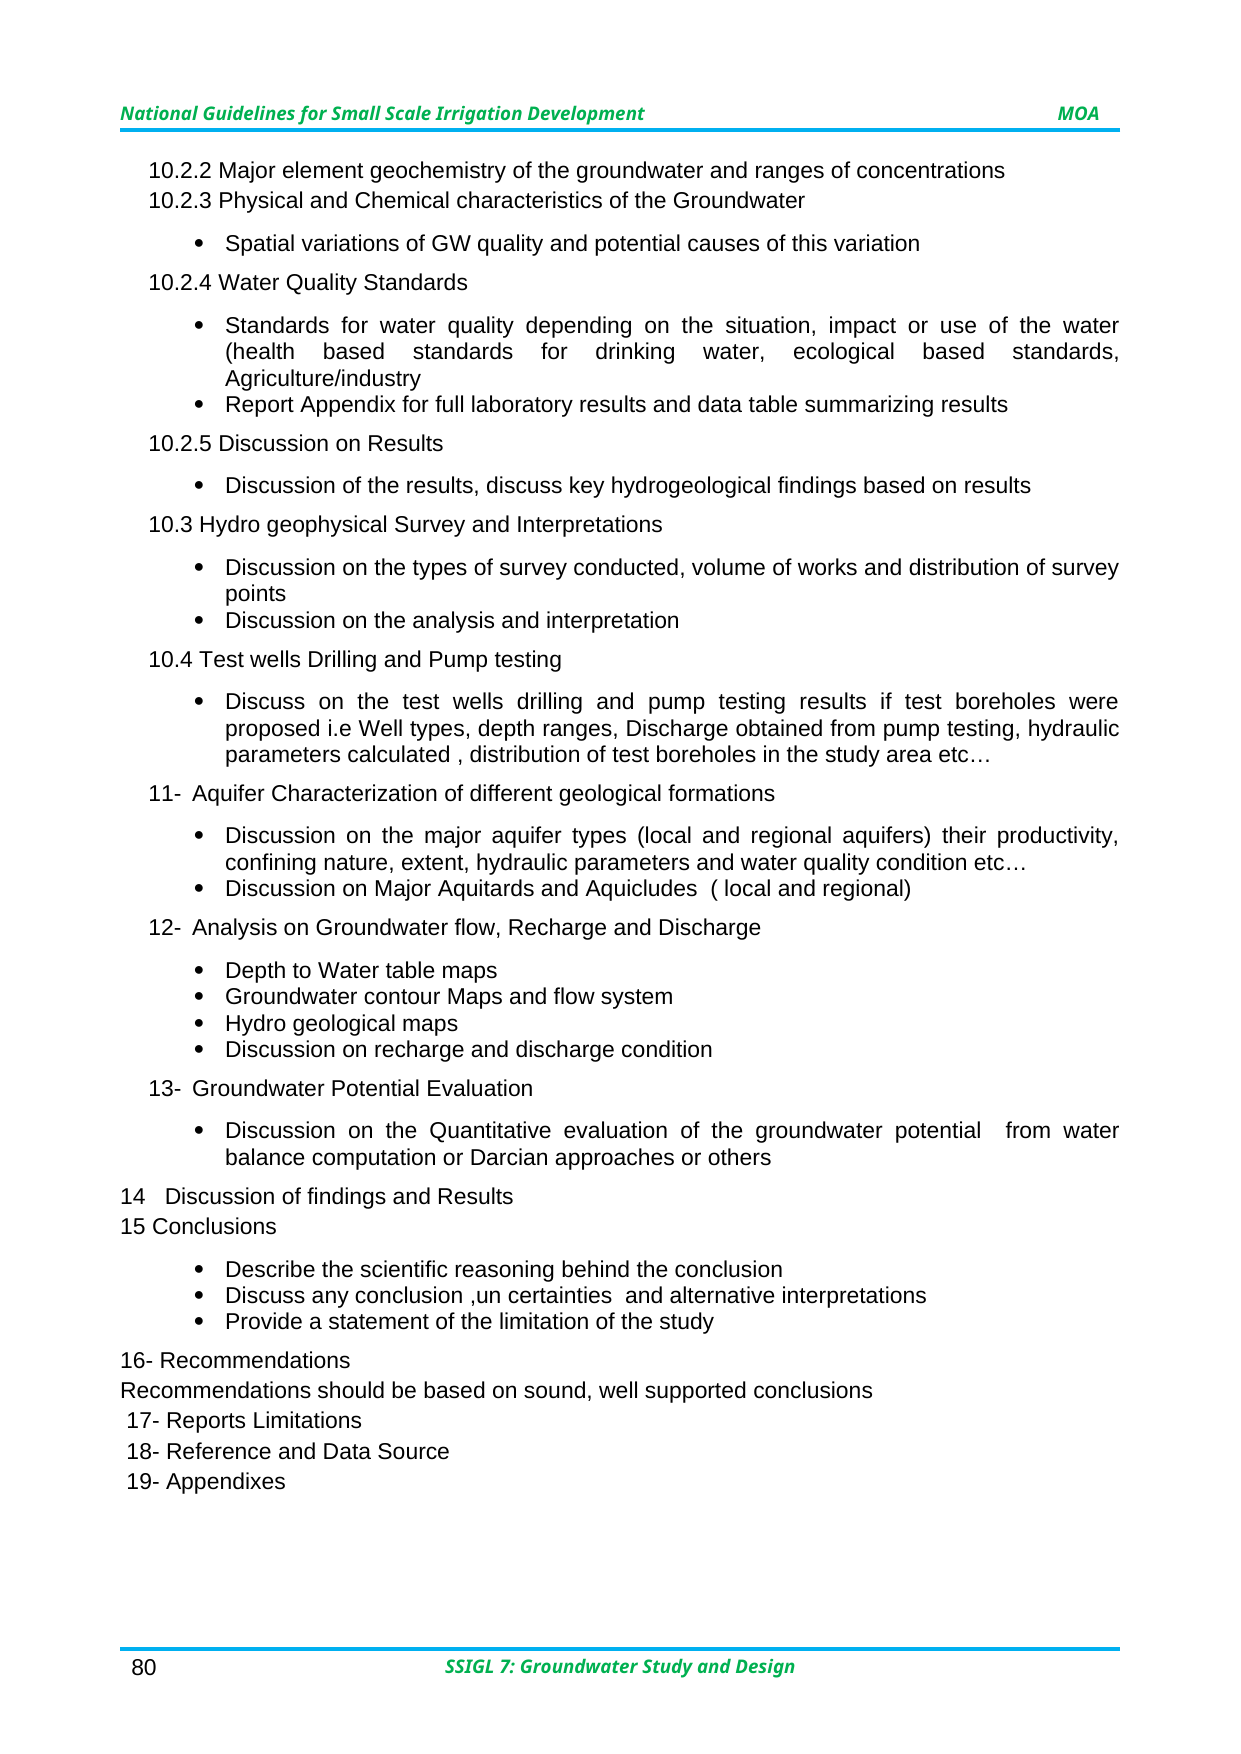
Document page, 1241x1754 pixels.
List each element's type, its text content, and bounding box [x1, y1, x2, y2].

list Aquifer Characterization of different geological formations [148, 780, 1120, 806]
text Discussion on the analysis and interpretation [195, 607, 1120, 633]
text 10.3 Hydro geophysical Survey and Interpretations [148, 511, 1120, 538]
text 14 Discussion of findings and Results [120, 1183, 1120, 1209]
text 17- Reports Limitations [120, 1407, 1120, 1434]
text Discussion on recharge and discharge condition [195, 1036, 1120, 1062]
text 19- Appendixes [120, 1468, 1120, 1494]
list Analysis on Groundwater flow, Recharge and Discharge [148, 914, 1120, 940]
text Depth to Water table maps [195, 957, 1120, 983]
text Report Appendix for full laboratory results and data table summarizing results [195, 391, 1120, 417]
text 16- Recommendations [120, 1347, 1120, 1373]
text Hydro geological maps [195, 1009, 1120, 1036]
text Discuss any conclusion ,un certainties and alternative interpretations [195, 1282, 1120, 1308]
text Recommendations should be based on sound, well supported conclusions [120, 1377, 1120, 1404]
text Discussion on the Quantitative evaluation of the groundwater potential from water balance computation or Darcian approaches or others [195, 1117, 1120, 1170]
text Discussion of the results, discuss key hydrogeological findings based on results [195, 472, 1120, 499]
list Groundwater Potential Evaluation [148, 1075, 1120, 1101]
text Spatial variations of GW quality and potential causes of this variation [195, 230, 1120, 257]
text 10.4 Test wells Drilling and Pump testing [148, 646, 1120, 672]
text 10.2.2 Major element geochemistry of the groundwater and ranges of concentrations [148, 157, 1120, 184]
text Standards for water quality depending on the situation, impact or use of the water (health based standards for drinking water, ecological based standards, Agriculture/industry [195, 312, 1120, 391]
text Discussion on Major Aquitards and Aquicludes ( local and regional) [195, 875, 1120, 902]
text 18- Reference and Data Source [120, 1438, 1120, 1464]
text 15 Conclusions [120, 1213, 1120, 1239]
text Discussion on the types of survey conducted, volume of works and distribution of survey points [195, 554, 1120, 607]
text Provide a statement of the limitation of the study [195, 1308, 1120, 1334]
text 10.2.4 Water Quality Standards [148, 269, 1120, 295]
text Describe the scientific reasoning behind the conclusion [195, 1256, 1120, 1282]
text Discuss on the test wells drilling and pump testing results if test boreholes were proposed i.e Well types, depth ranges, Discharge obtained from pump testing, hydraulic parameters calculated , distribution of test boreholes in the study area etc… [195, 688, 1120, 767]
text 10.2.5 Discussion on Results [148, 430, 1120, 456]
text Groundwater contour Maps and flow system [195, 983, 1120, 1009]
text Discussion on the major aquifer types (local and regional aquifers) their productivity, confining nature, extent, hydraulic parameters and water quality condition etc… [195, 822, 1120, 875]
text 10.2.3 Physical and Chemical characteristics of the Groundwater [148, 187, 1120, 214]
